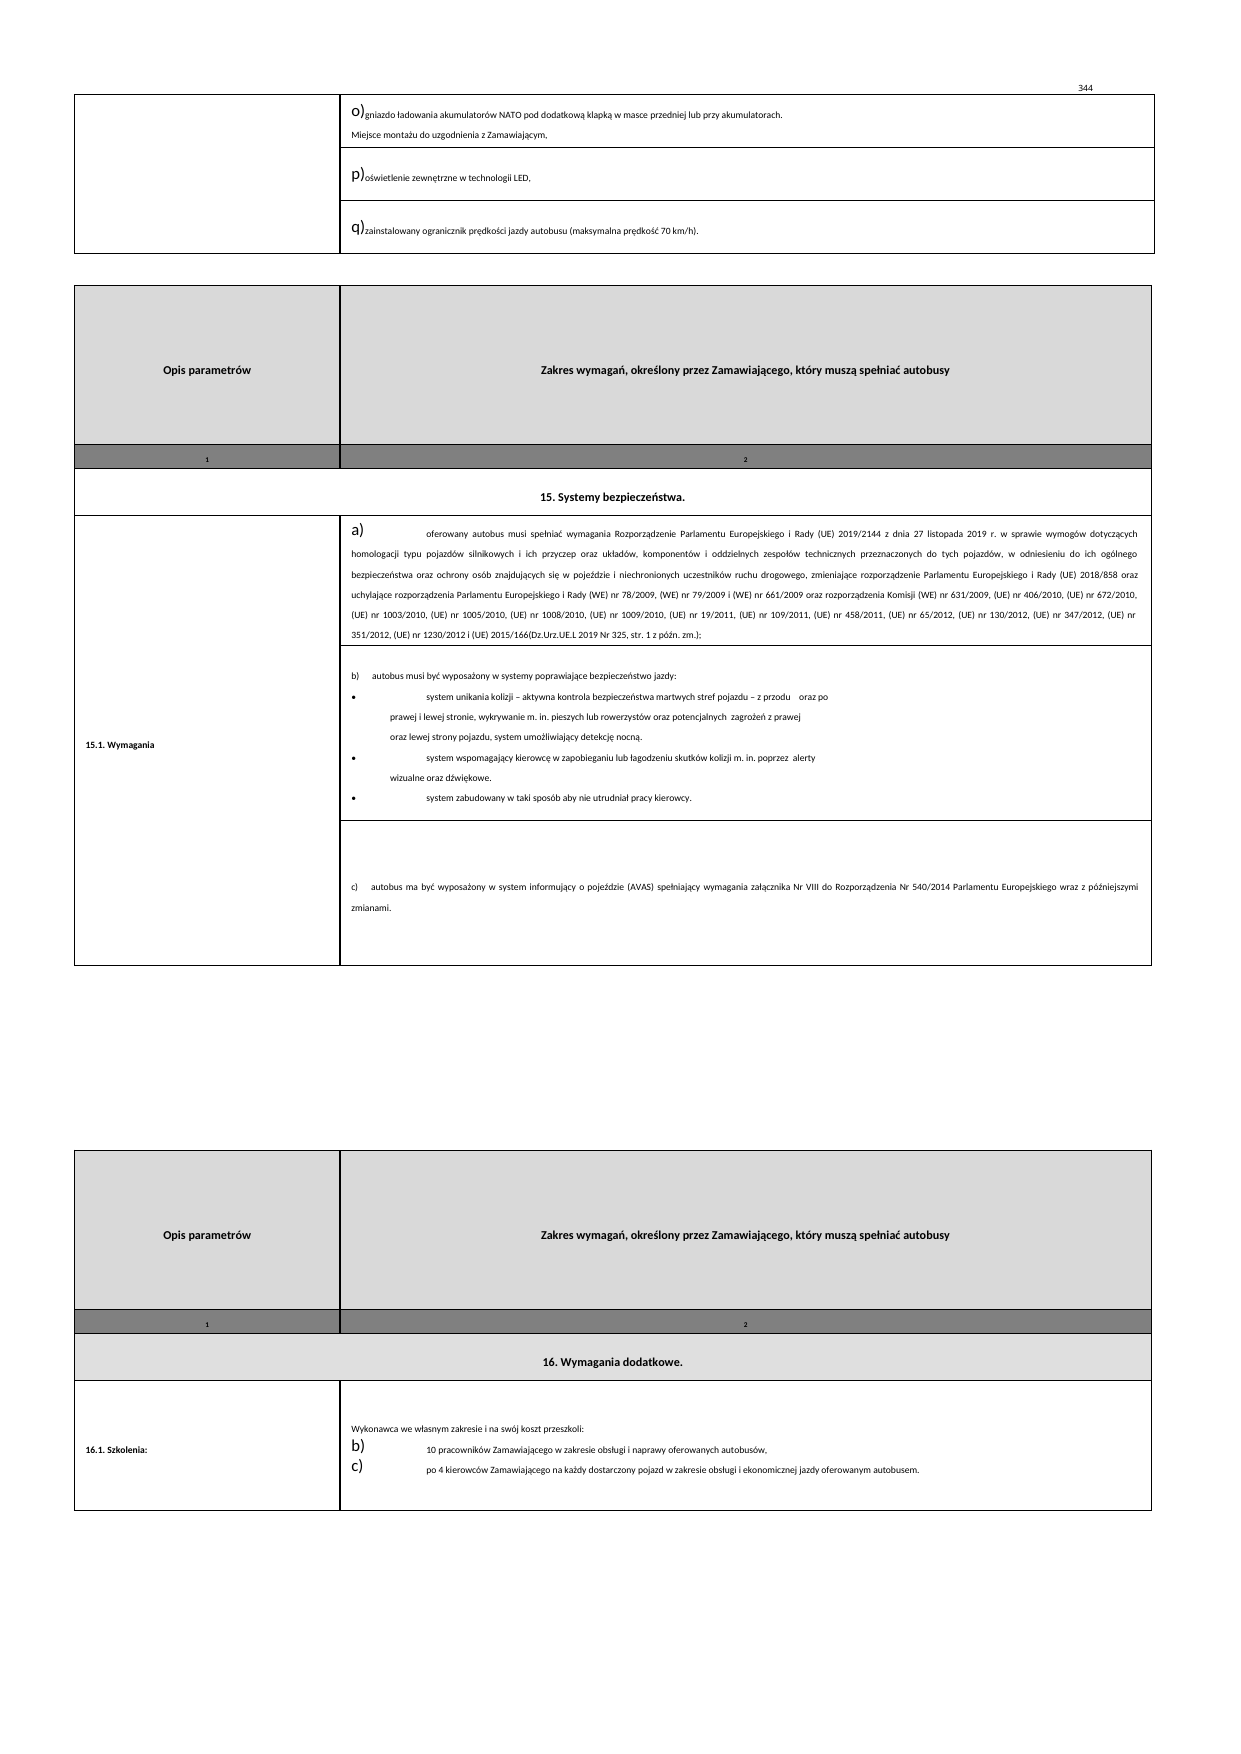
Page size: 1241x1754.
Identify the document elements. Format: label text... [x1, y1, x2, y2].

table_header Zakres wymagań, określony przez Zamawiającego, który muszą spełniać autobusy [341, 286, 1151, 444]
table_cell 2 [341, 445, 1151, 468]
table_cell 15. Systemy bezpieczeństwa. [75, 469, 1151, 515]
table_cell 1 [75, 445, 339, 468]
table_cell 16. Wymagania dodatkowe. [75, 1334, 1151, 1380]
table_cell Wykonawca we własnym zakresie i na swój koszt przeszkoli: 10 pracowników Zamawiającego w zakresie obsługi i naprawy oferowanych autobusów, po 4 kierowców Zamawiającego na każdy dostarczony pojazd w zakresie obsługi i ekonomicznej jazdy oferowanym autobusem. [341, 1381, 1151, 1510]
table_header Zakres wymagań, określony przez Zamawiającego, który muszą spełniać autobusy [341, 1151, 1151, 1309]
table_cell oświetlenie zewnętrzne w technologii LED, [341, 148, 1154, 200]
table_header Opis parametrów [75, 286, 339, 444]
table_cell oferowany autobus musi spełniać wymagania Rozporządzenie Parlamentu Europejskiego i Rady (UE) 2019/2144 z dnia 27 listopada 2019 r. w sprawie wymogów dotyczących homologacji typu pojazdów silnikowych i ich przyczep oraz układów, komponentów i oddzielnych zespołów technicznych przeznaczonych do tych pojazdów, w odniesieniu do ich ogólnego bezpieczeństwa oraz ochrony osób znajdujących się w pojeździe i niechronionych uczestników ruchu drogowego, zmieniające rozporządzenie Parlamentu Europejskiego i Rady (UE) 2018/858 oraz uchylające rozporządzenia Parlamentu Europejskiego i Rady (WE) nr 78/2009, (WE) nr 79/2009 i (WE) nr 661/2009 oraz rozporządzenia Komisji (WE) nr 631/2009, (UE) nr 406/2010, (UE) nr 672/2010, (UE) nr 1003/2010, (UE) nr 1005/2010, (UE) nr 1008/2010, (UE) nr 1009/2010, (UE) nr 19/2011, (UE) nr 109/2011, (UE) nr 458/2011, (UE) nr 65/2012, (UE) nr 130/2012, (UE) nr 347/2012, (UE) nr 351/2012, (UE) nr 1230/2012 i (UE) 2015/166(Dz.Urz.UE.L 2019 Nr 325, str. 1 z późn. zm.); [341, 516, 1151, 645]
table_cell b) autobus musi być wyposażony w systemy poprawiające bezpieczeństwo jazdy: • system unikania kolizji – aktywna kontrola bezpieczeństwa martwych stref pojazdu – z przodu oraz po prawej i lewej stronie, wykrywanie m. in. pieszych lub rowerzystów oraz potencjalnych zagrożeń z prawej oraz lewej strony pojazdu, system umożliwiający detekcję nocną. • system wspomagający kierowcę w zapobieganiu lub łagodzeniu skutków kolizji m. in. poprzez alerty wizualne oraz dźwiękowe. • system zabudowany w taki sposób aby nie utrudniał pracy kierowcy. [341, 646, 1151, 820]
table_header Opis parametrów [75, 1151, 339, 1309]
table_cell c) autobus ma być wyposażony w system informujący o pojeździe (AVAS) spełniający wymagania załącznika Nr VIII do Rozporządzenia Nr 540/2014 Parlamentu Europejskiego wraz z późniejszymi zmianami. [341, 821, 1151, 965]
table_cell zainstalowany ogranicznik prędkości jazdy autobusu (maksymalna prędkość 70 km/h). [341, 201, 1154, 253]
table_cell gniazdo ładowania akumulatorów NATO pod dodatkową klapką w masce przedniej lub przy akumulatorach. Miejsce montażu do uzgodnienia z Zamawiającym, [341, 95, 1154, 147]
table_cell 1 [75, 1310, 339, 1333]
table_cell 15.1. Wymagania [75, 516, 339, 965]
table_cell 2 [341, 1310, 1151, 1333]
table_cell 16.1. Szkolenia: [75, 1381, 339, 1510]
